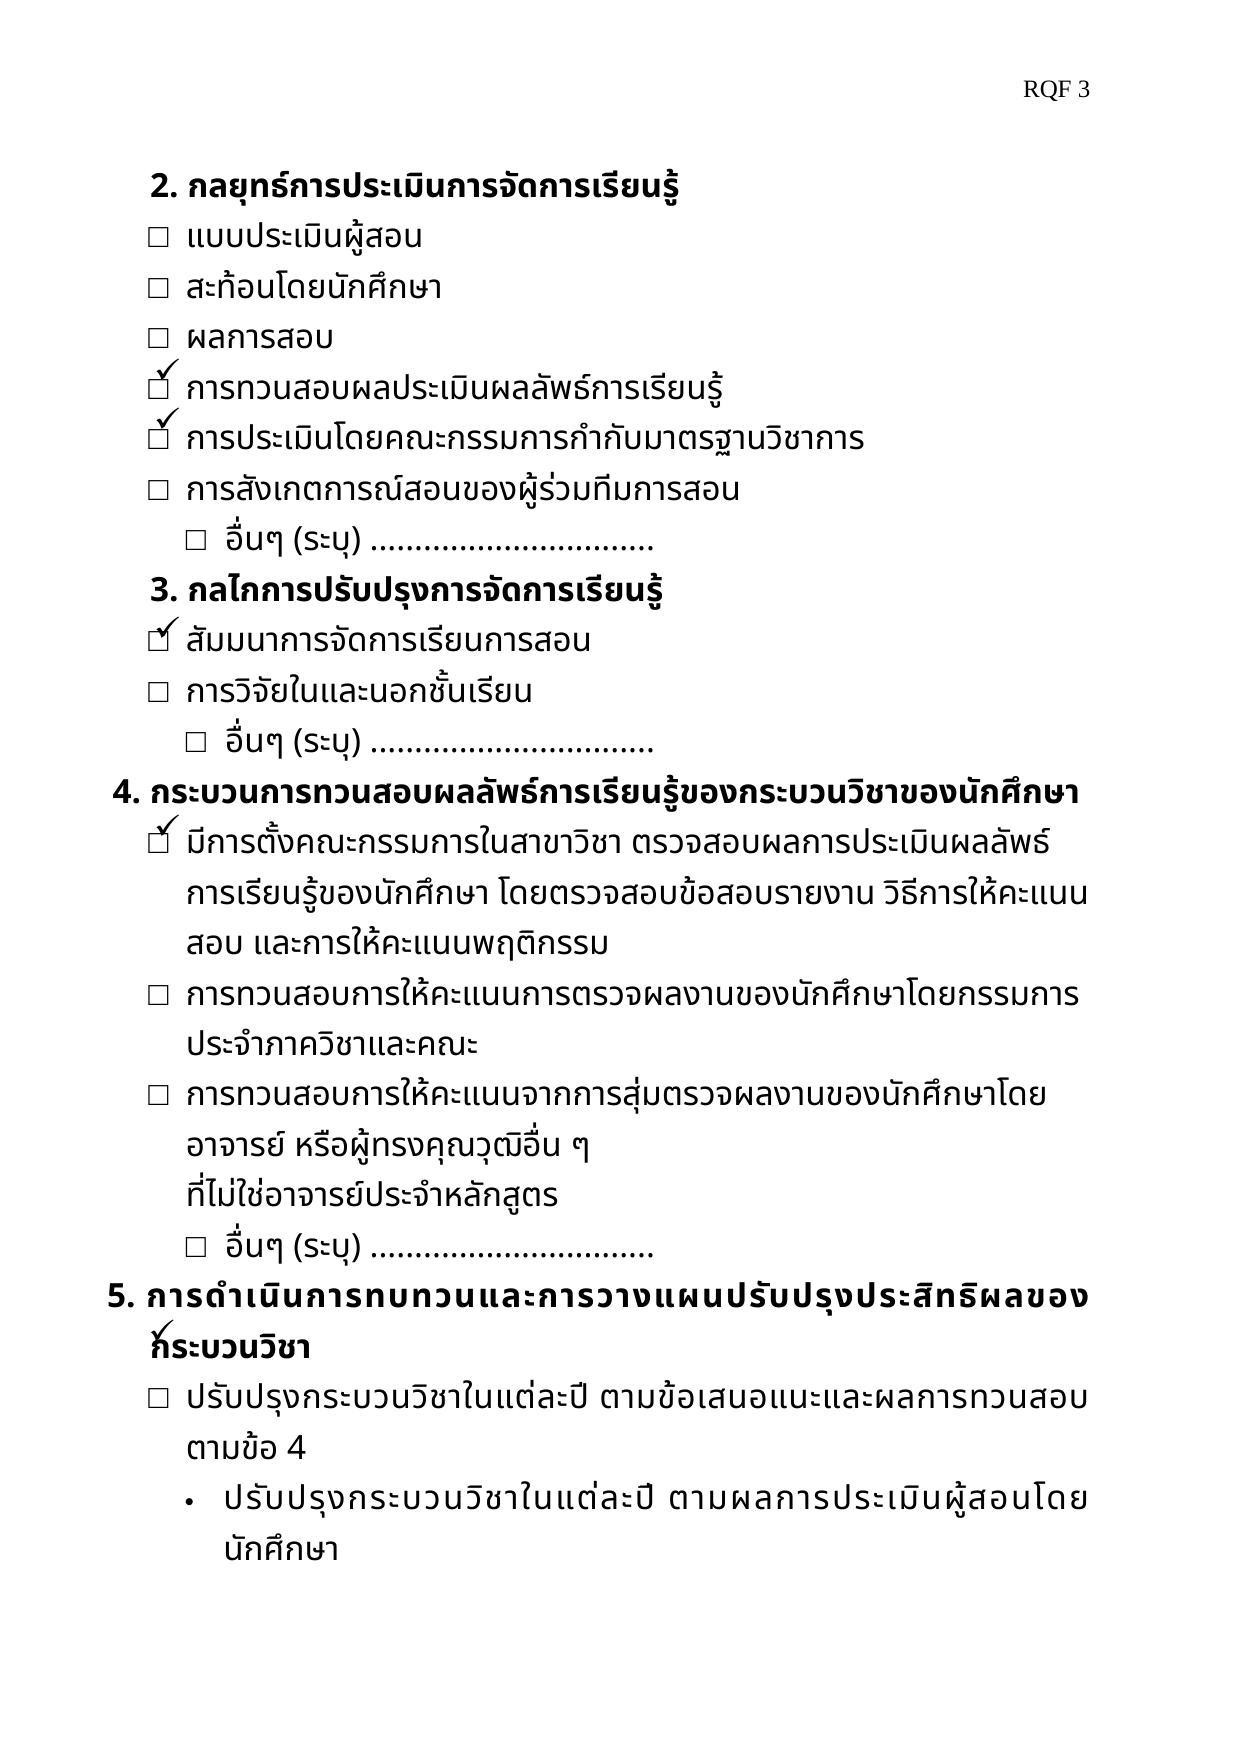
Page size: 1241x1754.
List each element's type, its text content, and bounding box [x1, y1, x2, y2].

text □ สัมมนาการจัดการเรียนการสอน [148, 616, 1090, 667]
text 3. กลไกการปรับปรุงการจัดการเรียนรู้ [150, 566, 1090, 616]
text 5. การดำเนินการทบทวนและการวางแผนปรับปรุงประสิทธิผลของกระบวนวิชา [107, 1272, 1090, 1373]
text □ อื่นๆ (ระบุ) ................................ [150, 717, 1090, 768]
text □ แบบประเมินผู้สอน [148, 212, 1090, 263]
text □ การทวนสอบการให้คะแนนการตรวจผลงานของนักศึกษาโดยกรรมการประจำภาควิชาและคณะ [148, 969, 1134, 1070]
text □ ปรับปรุงกระบวนวิชาในแต่ละปี ตามข้อเสนอแนะและผลการทวนสอบตามข้อ 4 [148, 1373, 1090, 1474]
text 4. กระบวนการทวนสอบผลลัพธ์การเรียนรู้ของกระบวนวิชาของนักศึกษา [112, 768, 1090, 818]
text □ การประเมินโดยคณะกรรมการกำกับมาตรฐานวิชาการ [148, 414, 1090, 464]
text □ สะท้อนโดยนักศึกษา [148, 263, 1090, 313]
text □ มีการตั้งคณะกรรมการในสาขาวิชา ตรวจสอบผลการประเมินผลลัพธ์การเรียนรู้ของนักศึกษา โดยตรวจสอบข้อสอบรายงาน วิธีการให้คะแนนสอบ และการให้คะแนนพฤติกรรม [148, 818, 1090, 969]
text □ อื่นๆ (ระบุ) ................................ [150, 1222, 1090, 1272]
list ปรับปรุงกระบวนวิชาในแต่ละปี ตามผลการประเมินผู้สอนโดยนักศึกษา [186, 1474, 1090, 1575]
text □ อื่นๆ (ระบุ) ................................ [150, 515, 1090, 566]
text □ การวิจัยในและนอกชั้นเรียน [148, 667, 1090, 717]
text □ ผลการสอบ [148, 313, 1090, 364]
text □ การทวนสอบการให้คะแนนจากการสุ่มตรวจผลงานของนักศึกษาโดยอาจารย์ หรือผู้ทรงคุณวุฒิอื่น ๆ ที่ไม่ใช่อาจารย์ประจำหลักสูตร [148, 1070, 1120, 1222]
text □ การสังเกตการณ์สอนของผู้ร่วมทีมการสอน [148, 464, 1090, 515]
text □ การทวนสอบผลประเมินผลลัพธ์การเรียนรู้ [148, 364, 1090, 414]
text 2. กลยุทธ์การประเมินการจัดการเรียนรู้ [150, 162, 1090, 212]
